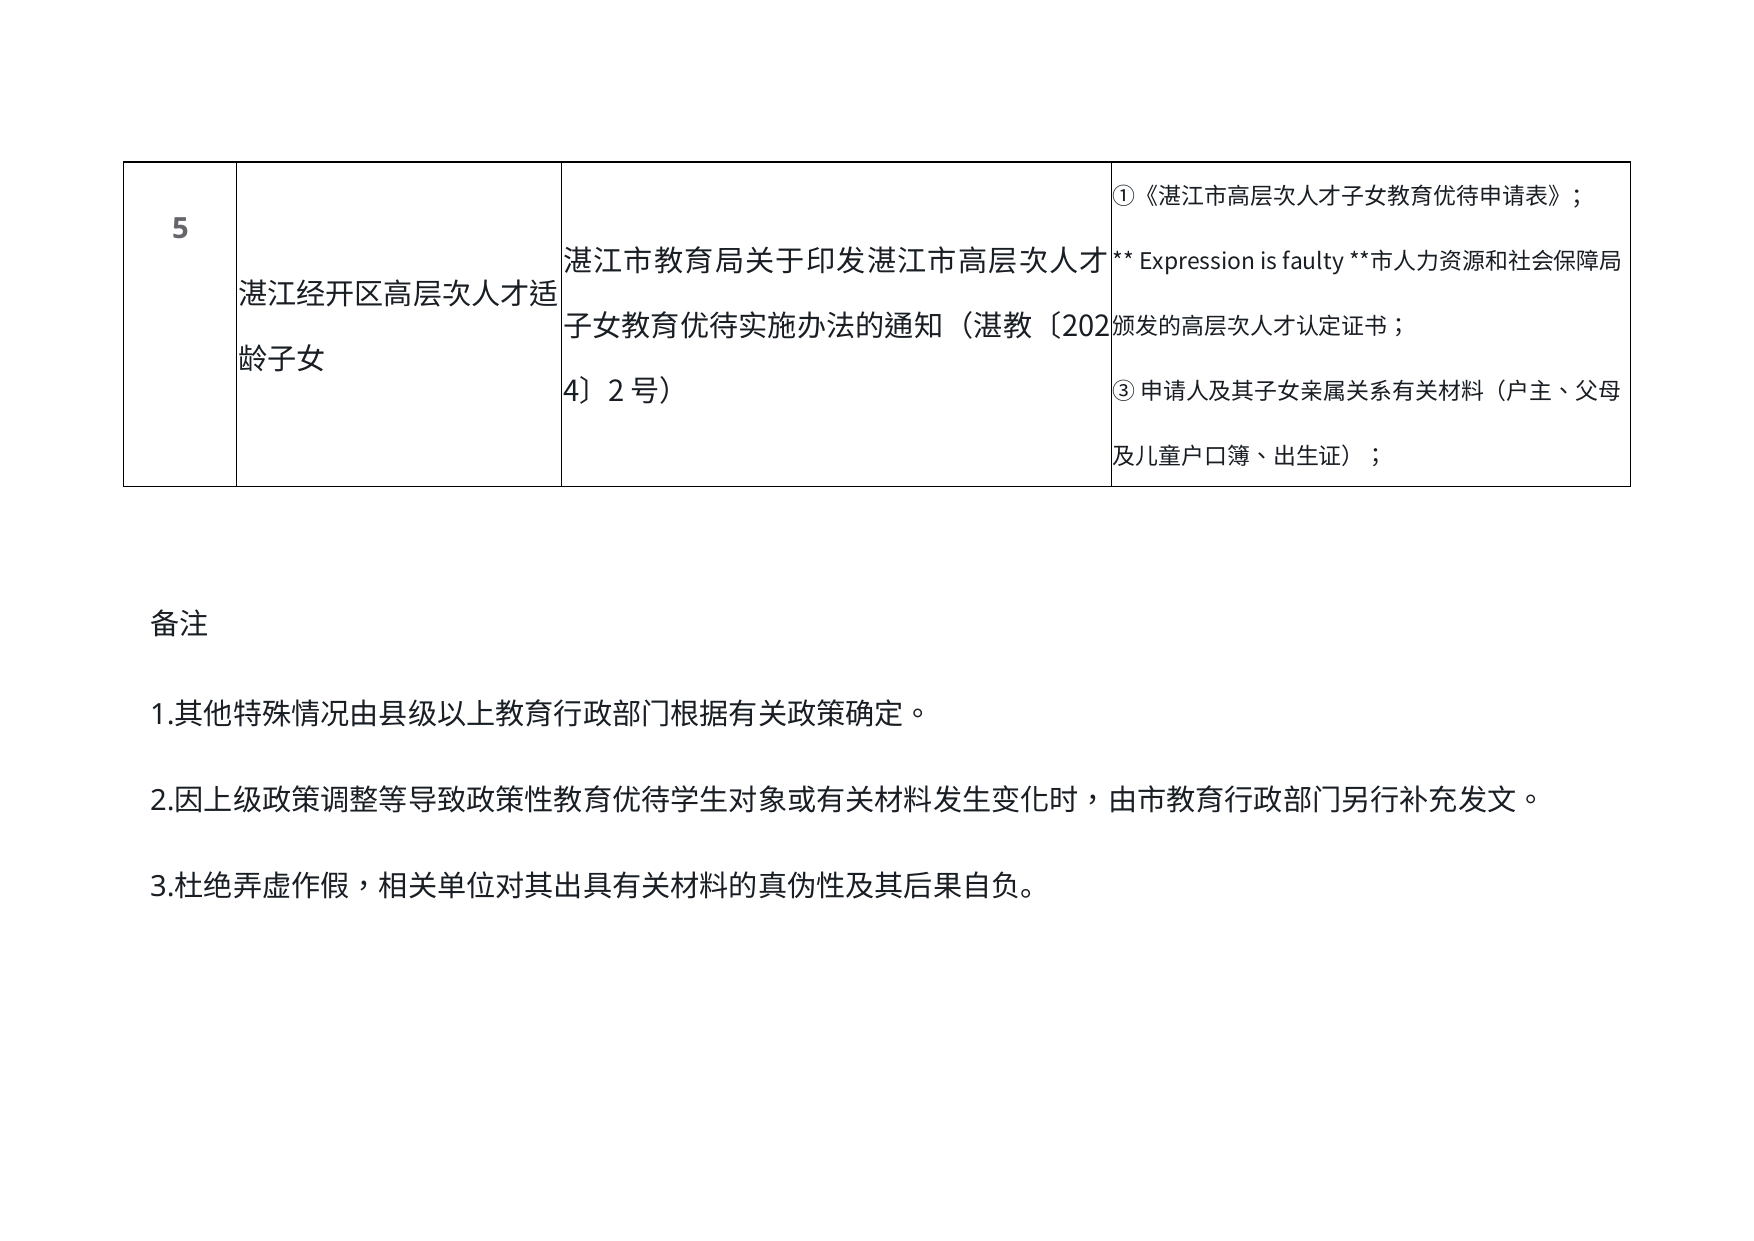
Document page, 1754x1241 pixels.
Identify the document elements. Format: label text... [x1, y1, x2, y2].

text 2.因上级政策调整等导致政策性教育优待学生对象或有关材料发生变化时，由市教育行政部门另行补充发文。 [150, 765, 1604, 830]
text 备注 [150, 589, 1604, 654]
table_header 湛江经开区高层次人才适 龄子女 [237, 163, 561, 486]
text 3.杜绝弄虚作假，相关单位对其出具有关材料的真伪性及其后果自负。 [150, 851, 1604, 916]
table_header 5 [124, 163, 236, 486]
table_header 湛江市教育局关于印发湛江市高层次人才子女教育优待实施办法的通知（湛教〔2024〕2号） [562, 163, 1111, 486]
text 1.其他特殊情况由县级以上教育行政部门根据有关政策确定。 [150, 679, 1604, 744]
table_header ①《湛江市高层次人才子女教育优待申请表》； ②市人力资源和社会保障局颁发的高层次人才认定证书； ③申请人及其子女亲属关系有关材料（户主、父母及儿童户口簿、出生证）； ④合法稳定住所相关材料（儿童父母房产证、不动产权证、网签购房合同，或自签订之日起居住半年以上且在房管部门登记备案的房屋租赁凭证、湛江市市区人才公寓租赁合同和水电费缴费凭证）。 [1112, 163, 1630, 486]
